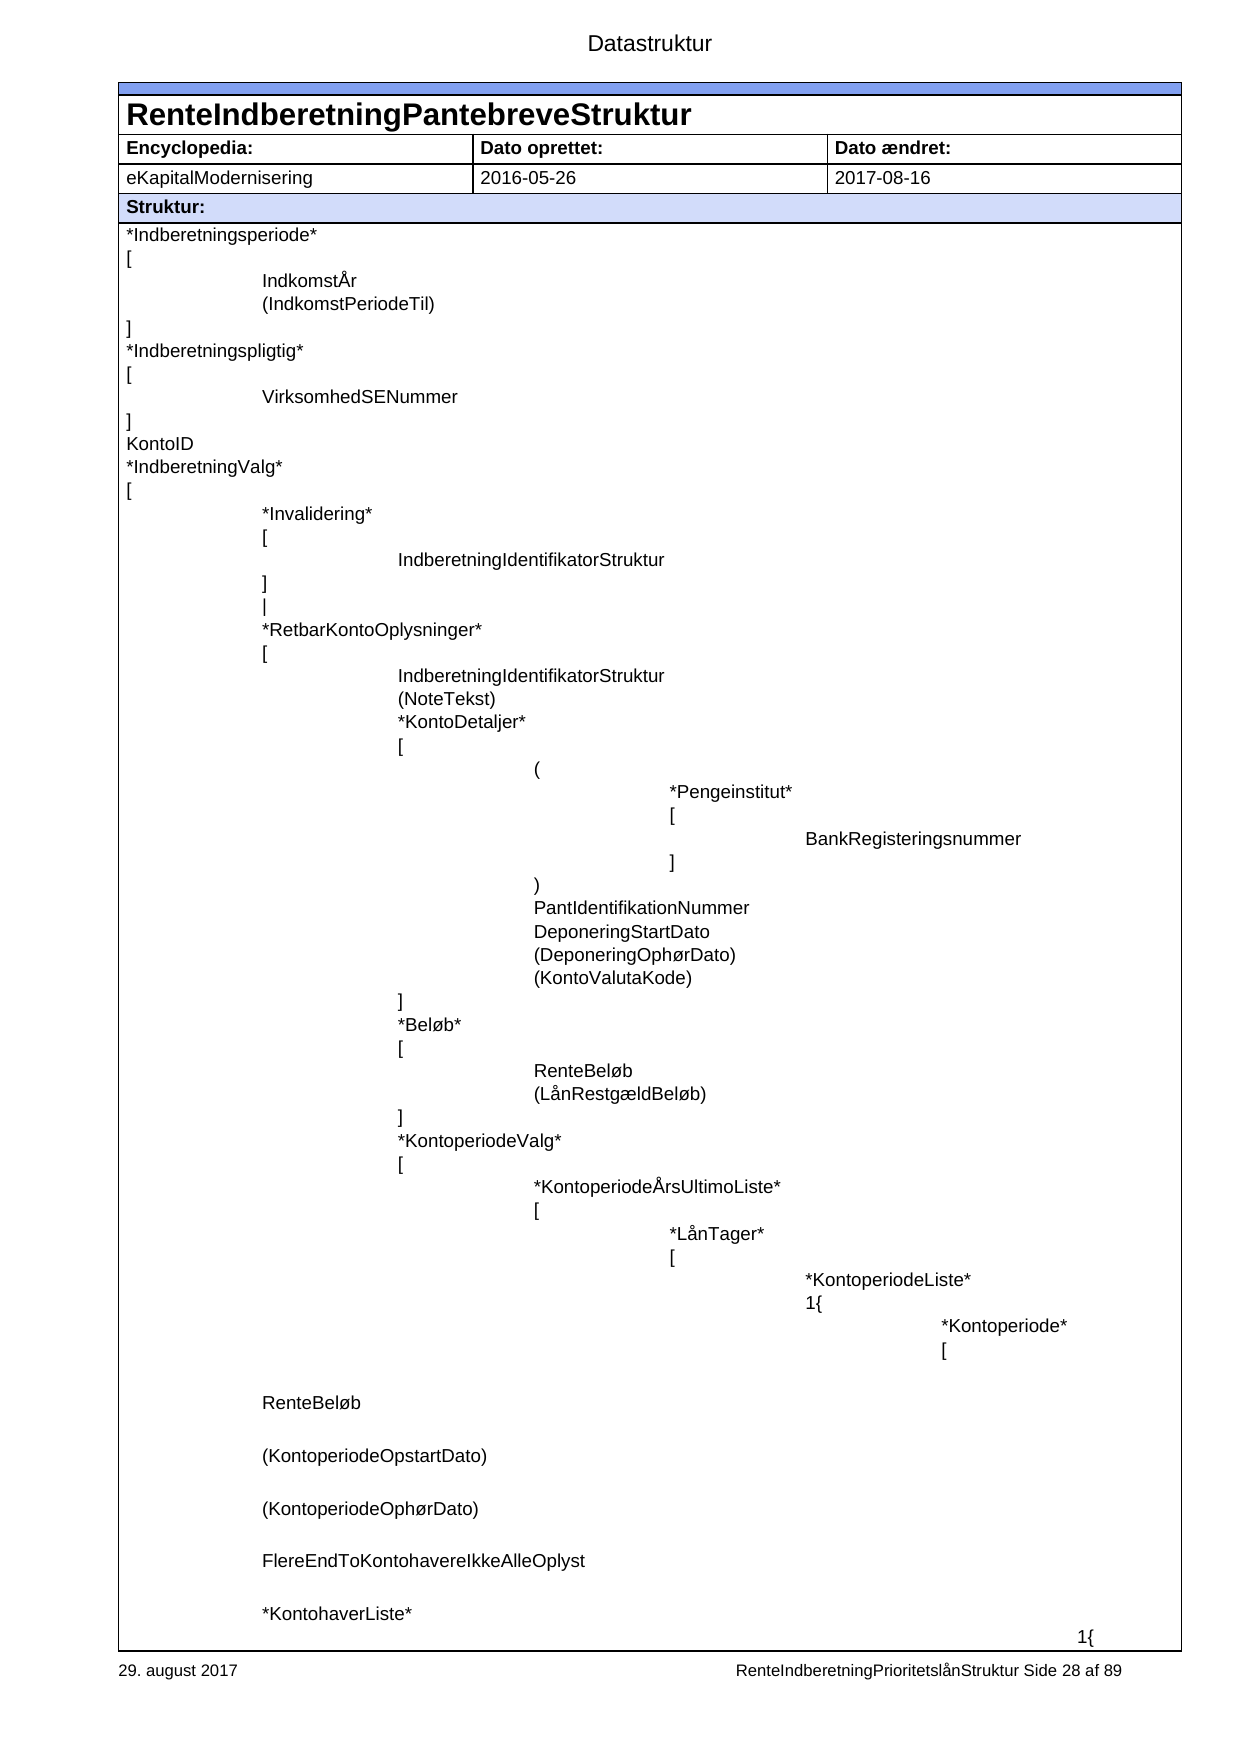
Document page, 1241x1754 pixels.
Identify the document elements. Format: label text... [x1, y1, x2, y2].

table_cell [119, 224, 1181, 1650]
table_cell 2016-05-26 [474, 165, 827, 192]
table_cell 2017-08-16 [828, 165, 1181, 192]
table_cell Dato ændret: [828, 135, 1181, 163]
table_cell eKapitalModernisering [119, 165, 472, 192]
table_cell Encyclopedia: [119, 135, 472, 163]
table_cell Dato oprettet: [474, 135, 827, 163]
table_header [119, 83, 1181, 94]
table_cell Struktur: [119, 194, 1181, 222]
table_cell RenteIndberetningPantebreveStruktur [119, 96, 1181, 133]
